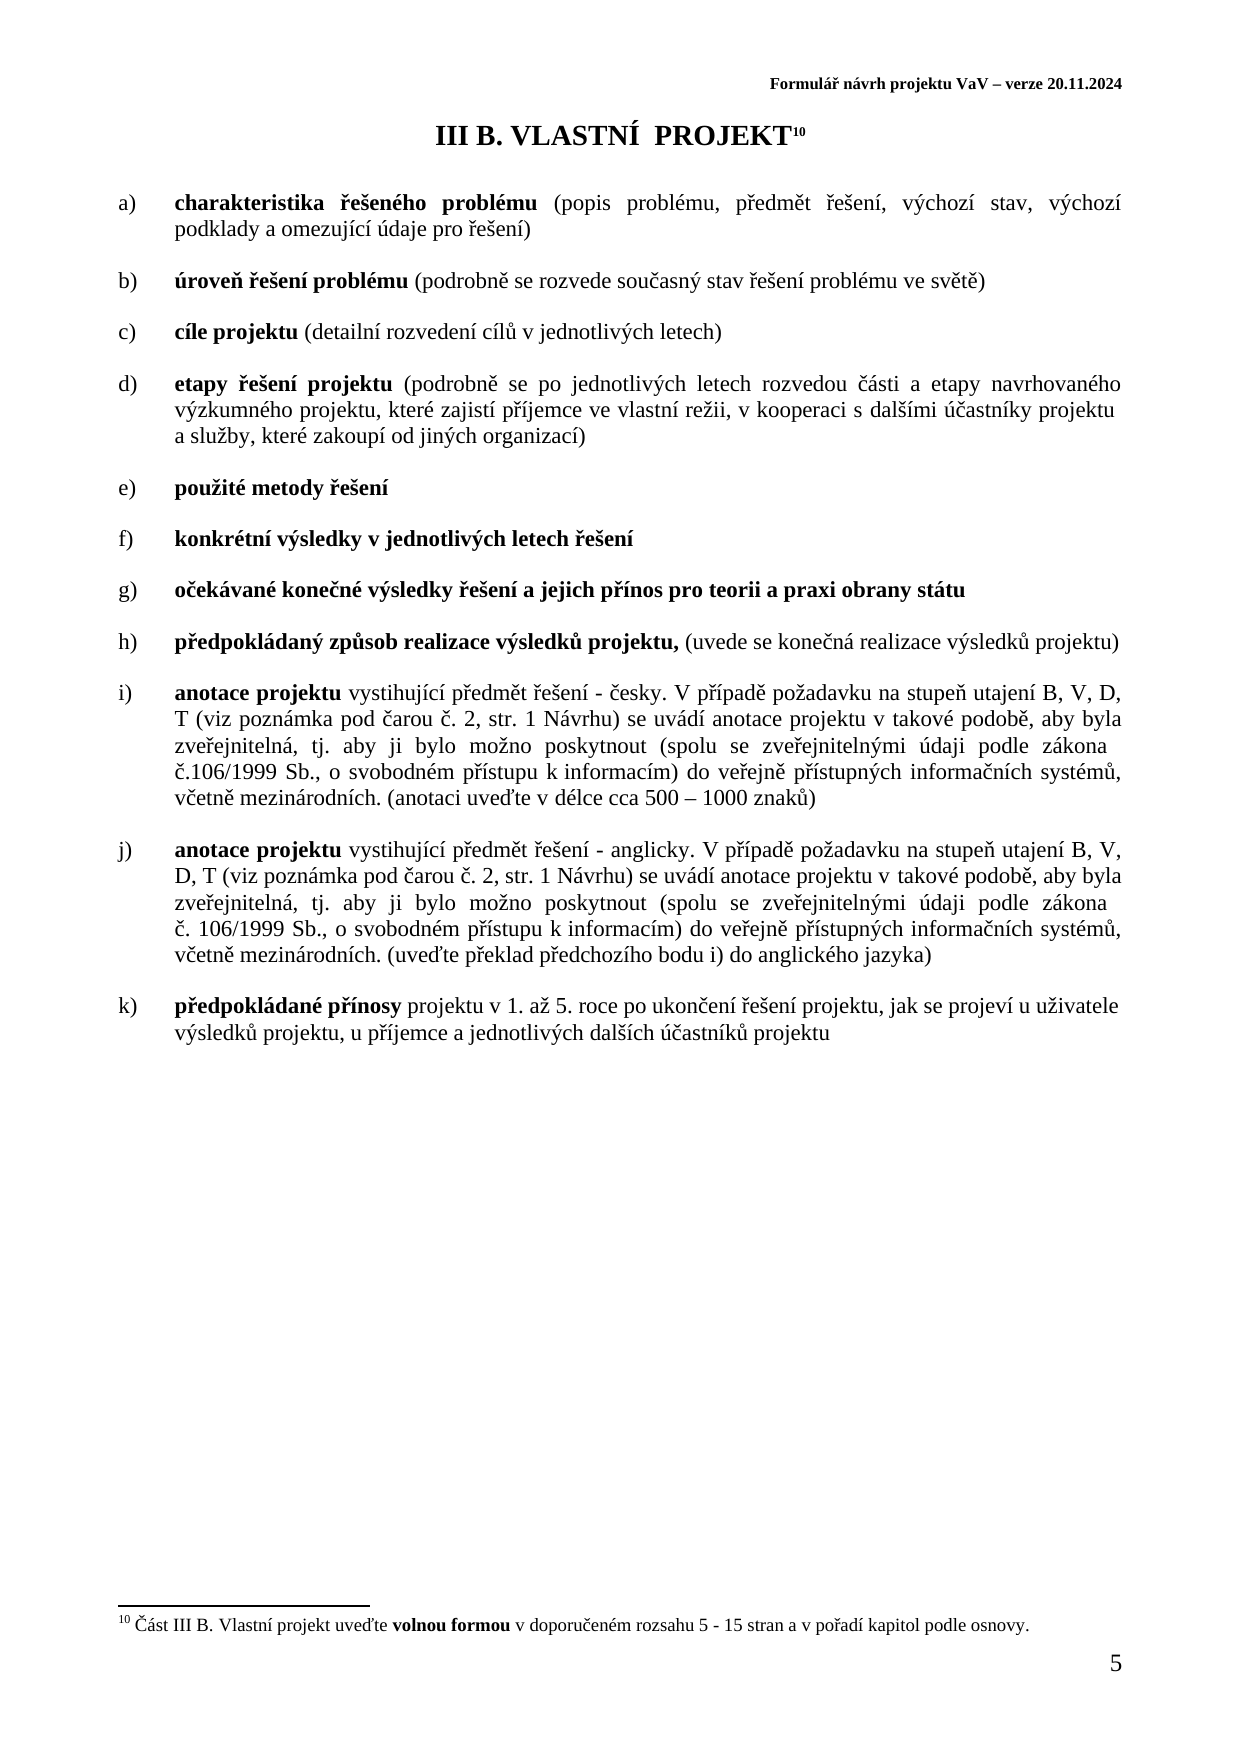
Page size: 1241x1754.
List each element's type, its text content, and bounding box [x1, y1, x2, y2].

list charakteristika řešeného problému (popis problému, předmět řešení, výchozí stav, výchozí podklady a omezující údaje pro řešení) [118, 189, 1122, 242]
list úroveň řešení problému (podrobně se rozvede současný stav řešení problému ve světě) [118, 267, 1122, 293]
list předpokládané přínosy projektu v 1. až 5. roce po ukončení řešení projektu, jak se projeví u uživatele výsledků projektu, u příjemce a jednotlivých dalších účastníků projektu [118, 993, 1122, 1045]
list etapy řešení projektu (podrobně se po jednotlivých letech rozvedou části a etapy navrhovaného výzkumného projektu, které zajistí příjemce ve vlastní režii, v kooperaci s dalšími účastníky projektu a služby, které zakoupí od jiných organizací) [118, 369, 1122, 449]
list anotace projektu vystihující předmět řešení - anglicky. V případě požadavku na stupeň utajení B, V, D, T (viz poznámka pod čarou č. 2, str. 1 Návrhu) se uvádí anotace projektu v takové podobě, aby byla zveřejnitelná, tj. aby ji bylo možno poskytnout (spolu se zveřejnitelnými údaji podle zákona č. 106/1999 Sb., o svobodném přístupu k informacím) do veřejně přístupných informačních systémů, včetně mezinárodních. (uveďte překlad předchozího bodu i) do anglického jazyka) [118, 836, 1122, 968]
list cíle projektu (detailní rozvedení cílů v jednotlivých letech) [118, 318, 1122, 344]
list anotace projektu vystihující předmět řešení - česky. V případě požadavku na stupeň utajení B, V, D, T (viz poznámka pod čarou č. 2, str. 1 Návrhu) se uvádí anotace projektu v takové podobě, aby byla zveřejnitelná, tj. aby ji bylo možno poskytnout (spolu se zveřejnitelnými údaji podle zákona č.106/1999 Sb., o svobodném přístupu k informacím) do veřejně přístupných informačních systémů, včetně mezinárodních. (anotaci uveďte v délce cca 500 – 1000 znaků) [118, 679, 1122, 811]
list očekávané konečné výsledky řešení a jejich přínos pro teorii a praxi obrany státu [118, 576, 1122, 603]
list předpokládaný způsob realizace výsledků projektu, (uvede se konečná realizace výsledků projektu) [118, 628, 1122, 654]
list použité metody řešení [118, 474, 1122, 500]
list konkrétní výsledky v jednotlivých letech řešení [118, 525, 1122, 551]
subtitle III B. VLASTNÍ PROJEKT [118, 118, 1122, 152]
